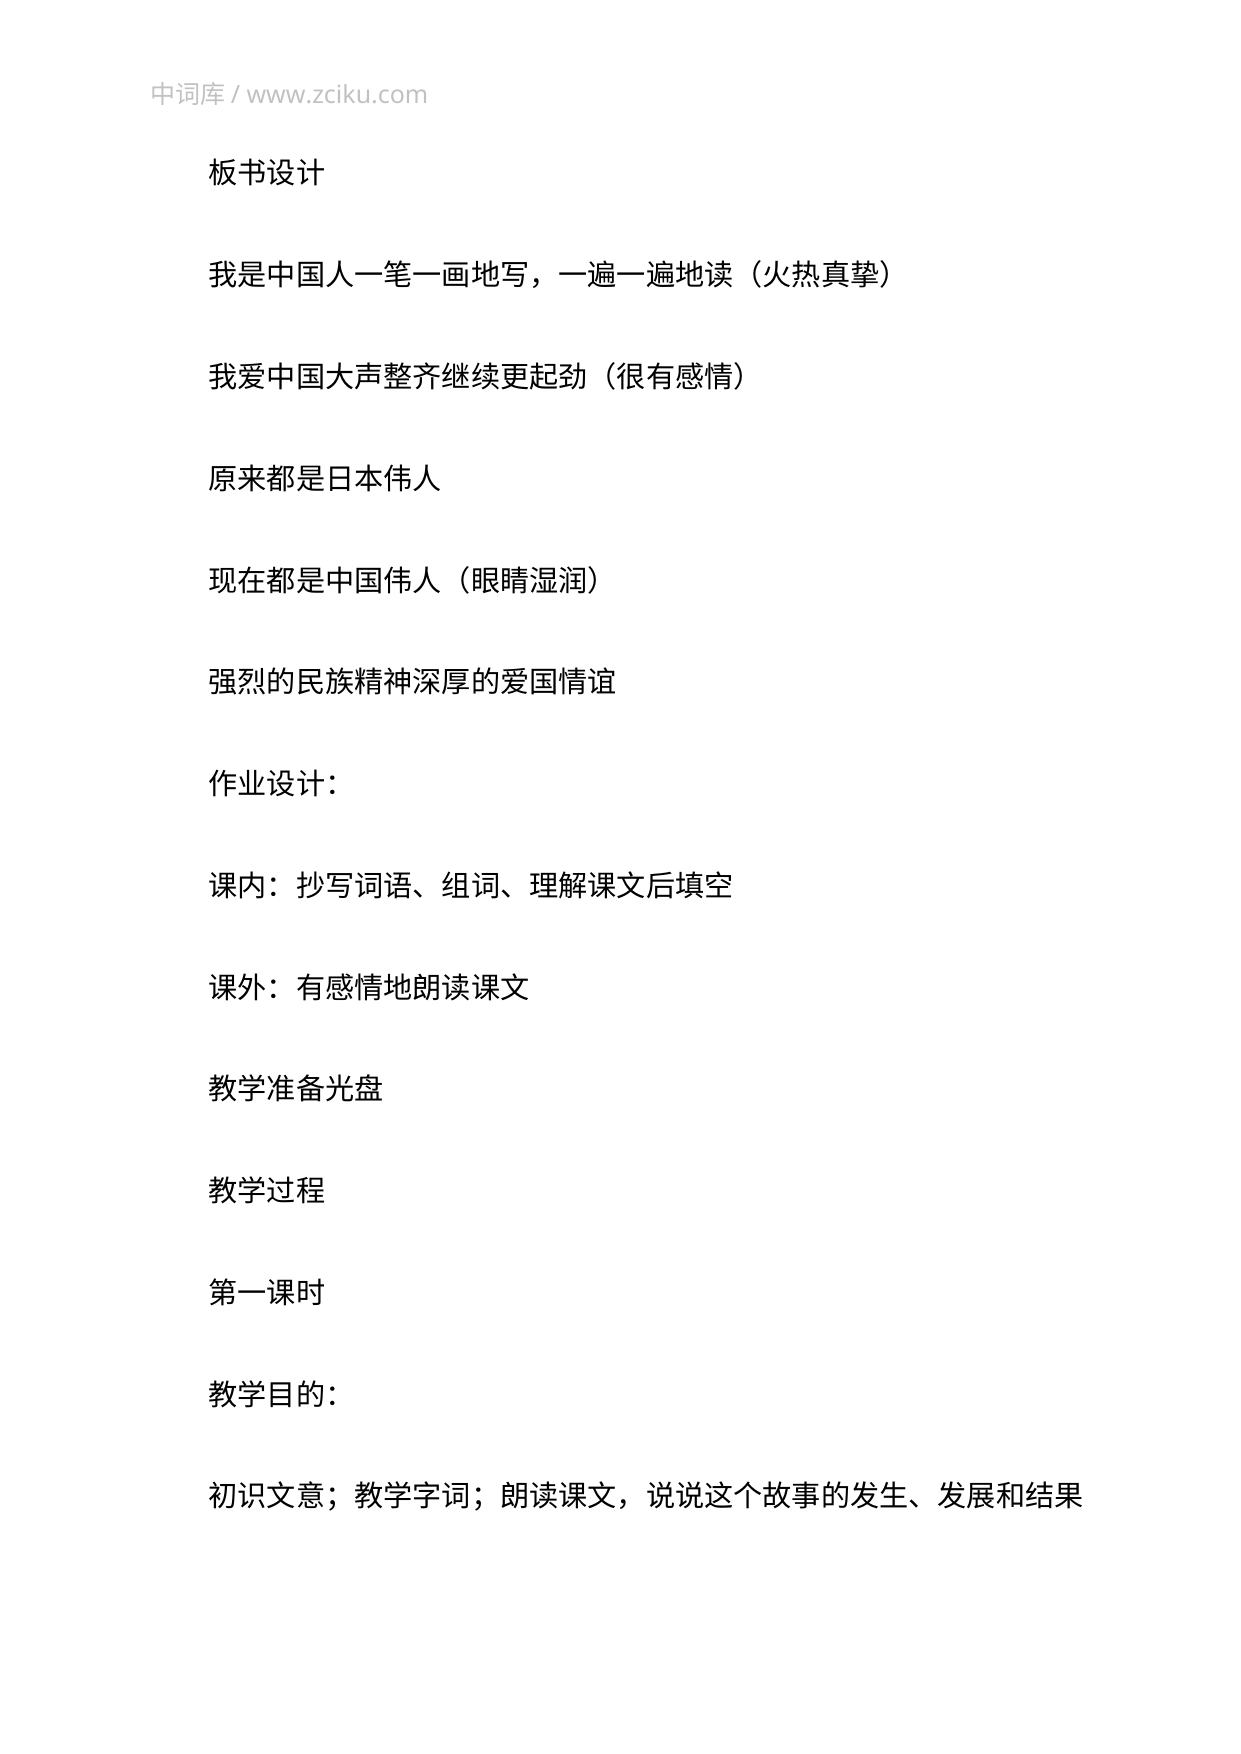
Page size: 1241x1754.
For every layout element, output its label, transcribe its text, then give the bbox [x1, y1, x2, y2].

text 板书设计 [150, 150, 1090, 192]
text 强烈的民族精神深厚的爱国情谊 [150, 659, 1090, 701]
text 课内：抄写词语、组词、理解课文后填空 [150, 862, 1090, 905]
text 作业设计： [150, 761, 1090, 803]
text 我爱中国大声整齐继续更起劲（很有感情） [150, 353, 1090, 396]
text 教学过程 [150, 1168, 1090, 1210]
text 课外：有感情地朗读课文 [150, 964, 1090, 1006]
text 现在都是中国伟人（眼睛湿润） [150, 557, 1090, 599]
text 教学目的： [150, 1371, 1090, 1413]
text 第一课时 [150, 1269, 1090, 1312]
text 原来都是日本伟人 [150, 455, 1090, 498]
text 我是中国人一笔一画地写，一遍一遍地读（火热真挚） [150, 252, 1090, 294]
text 初识文意；教学字词；朗读课文，说说这个故事的发生、发展和结果 [150, 1473, 1090, 1515]
text 教学准备光盘 [150, 1066, 1090, 1108]
